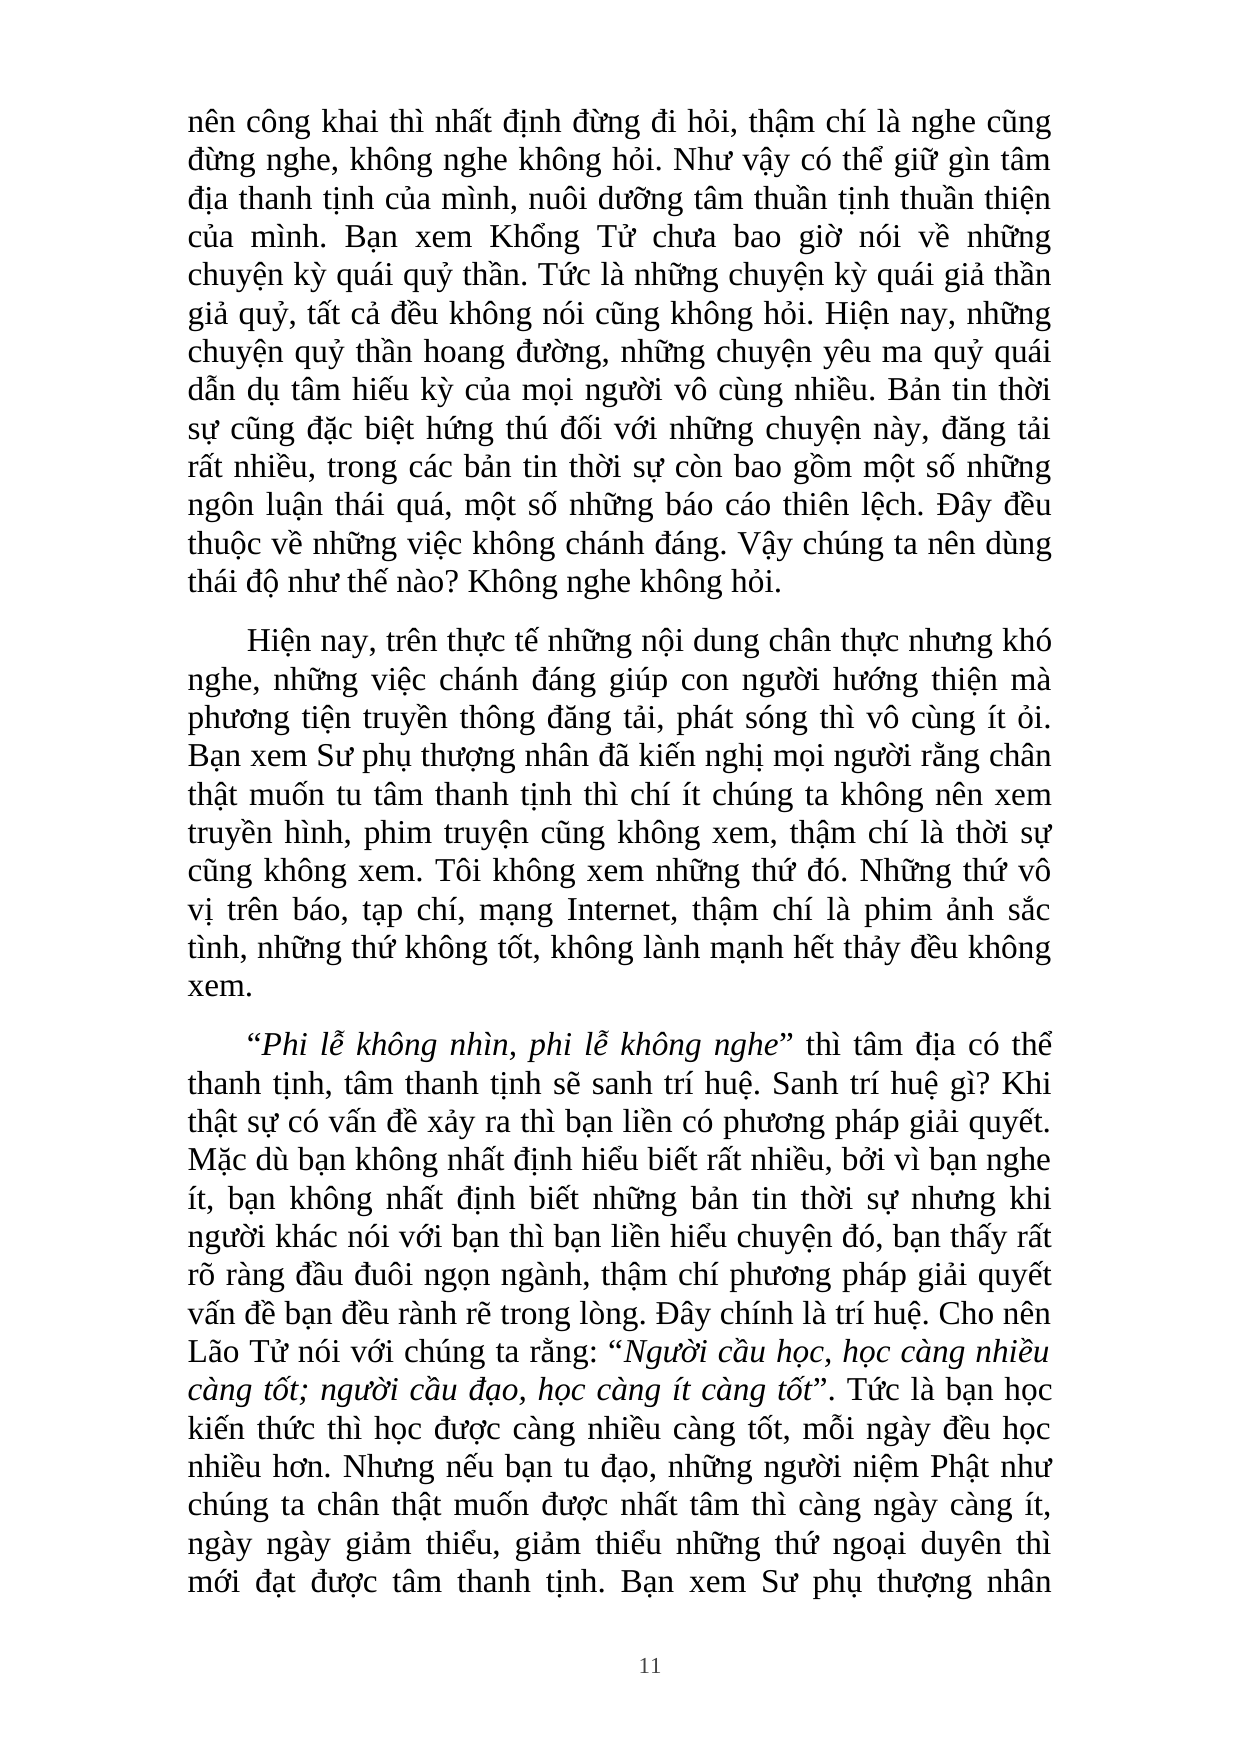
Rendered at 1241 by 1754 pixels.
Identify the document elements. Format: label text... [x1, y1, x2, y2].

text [187, 101, 1053, 600]
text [187, 1025, 1053, 1600]
text Hiện nay, trên thực tế những nội dung chân thực nhưng khó nghe, những việc chánh đáng giúp con người hướng thiện mà phương tiện truyền thông đăng tải, phát sóng thì vô cùng ít ỏi. Bạn xem Sư phụ thượng nhân đã kiến nghị mọi người rằng chân thật muốn tu tâm thanh tịnh thì chí ít chúng ta không nên xem truyền hình, phim truyện cũng không xem, thậm chí là thời sự cũng không xem. Tôi không xem những thứ đó. Những thứ vô vị trên báo, tạp chí, mạng Internet, thậm chí là phim ảnh sắc tình, những thứ không tốt, không lành mạnh hết thảy đều không xem. [187, 621, 1053, 1004]
